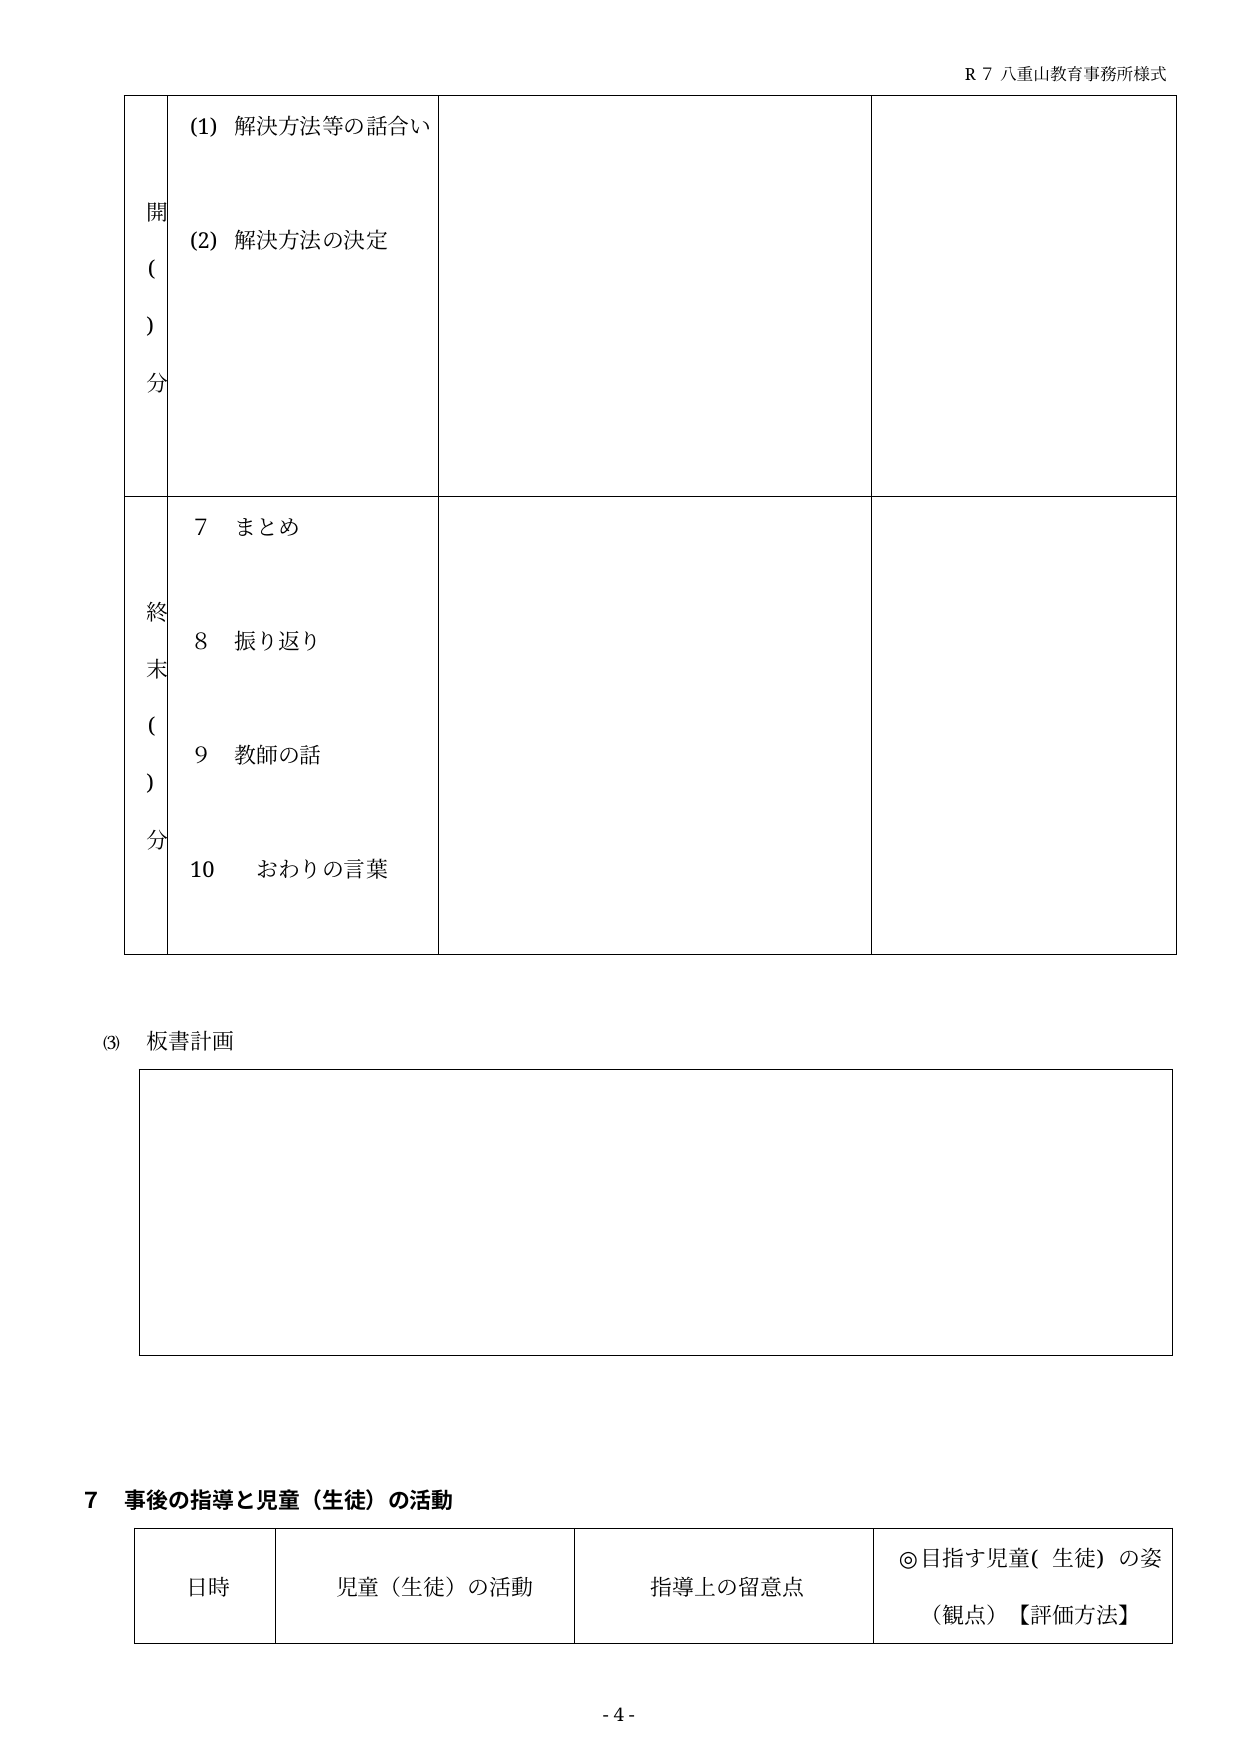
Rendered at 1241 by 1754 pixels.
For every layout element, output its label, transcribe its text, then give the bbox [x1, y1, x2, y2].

table_header 指導上の留意点 [575, 1529, 873, 1643]
table_cell 展 開 ( ) 分 [125, 96, 167, 496]
table_cell [439, 96, 871, 496]
table_cell 終 末 ( ) 分 [125, 497, 167, 953]
table_header 児童（生徒）の活動 [276, 1529, 574, 1643]
table_cell [872, 497, 1176, 953]
table_header ◎目指す児童(生徒)の姿 （観点）【評価方法】 [874, 1529, 1172, 1643]
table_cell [168, 96, 438, 496]
table_cell ７ まとめ ８ 振り返り ９ 教師の話 10 おわりの言葉 [168, 497, 438, 953]
table_cell [872, 96, 1176, 496]
text ７ 事後の指導と児童（生徒）の活動 [80, 1470, 1157, 1527]
table_cell [439, 497, 871, 953]
text ⑶ 板書計画 [80, 1012, 1157, 1069]
table_header 日時 [135, 1529, 275, 1643]
table_header [140, 1070, 1172, 1355]
